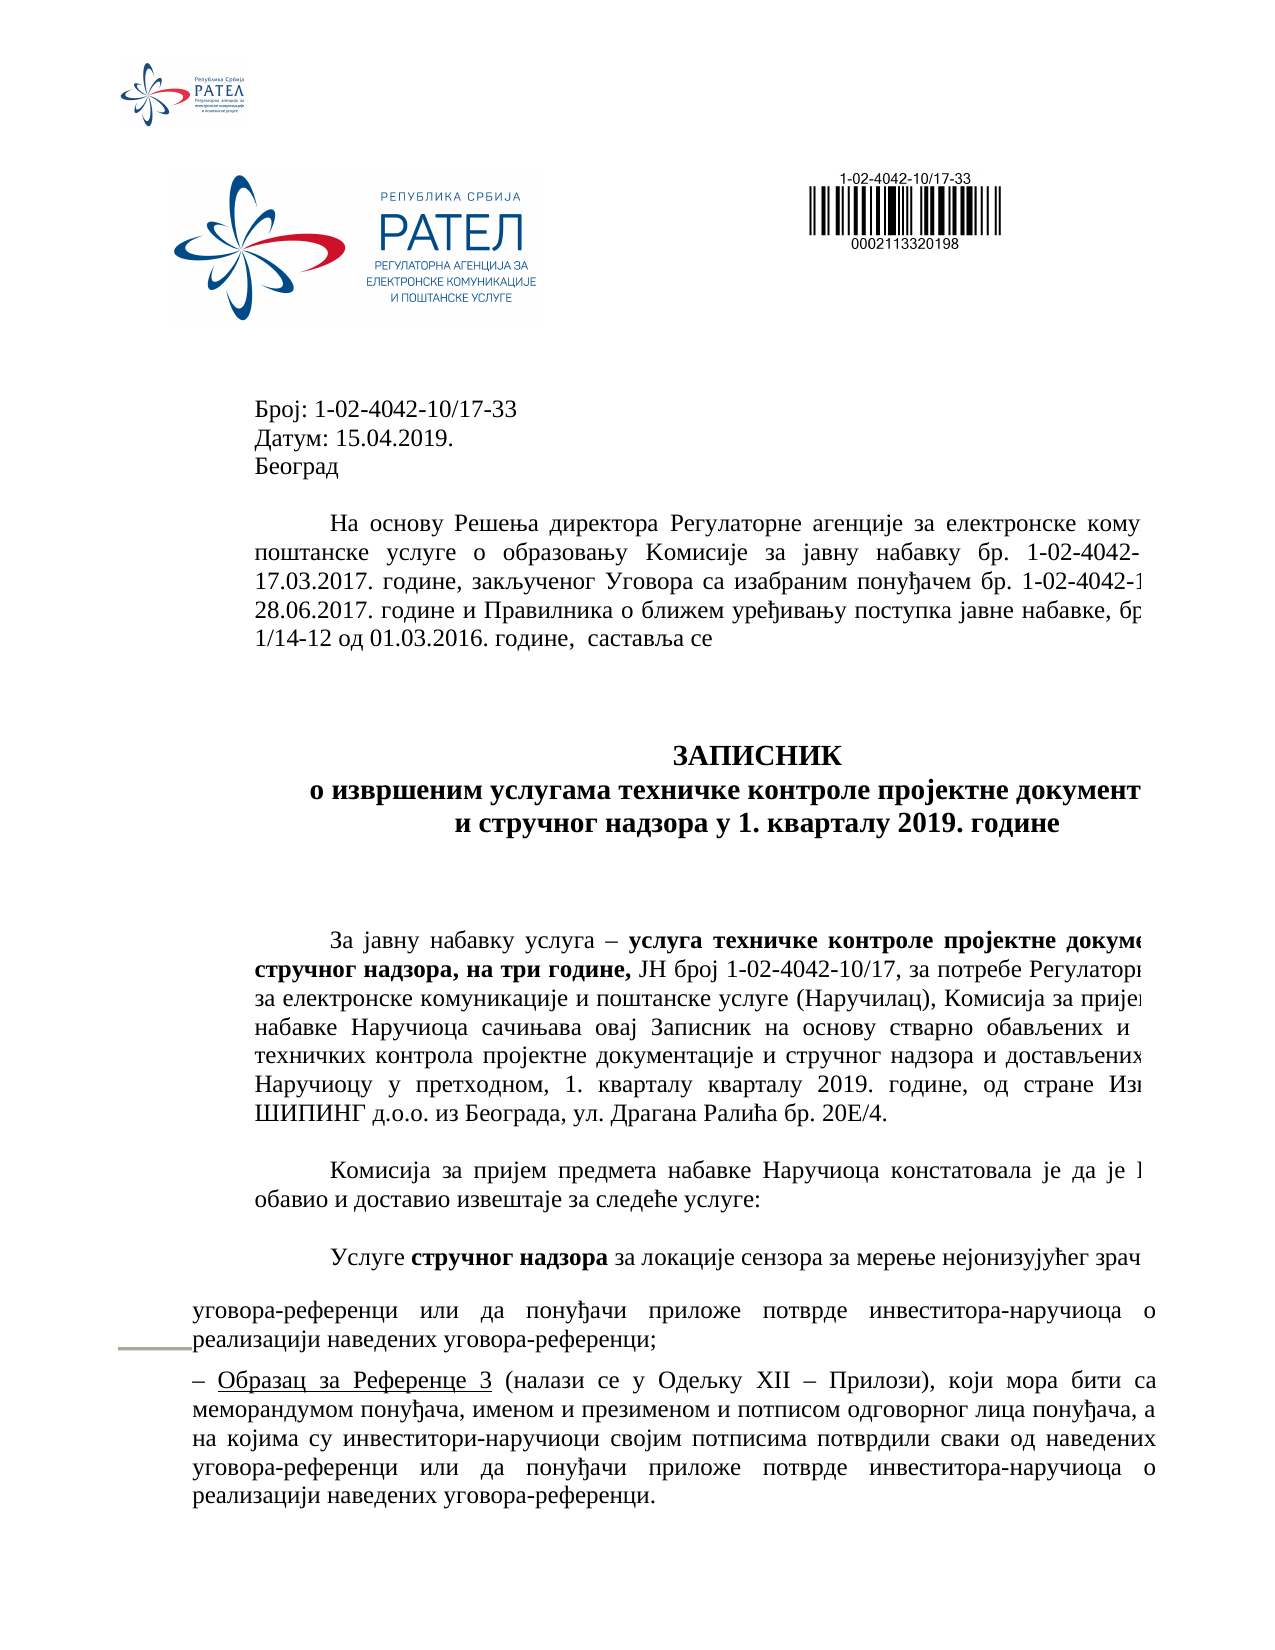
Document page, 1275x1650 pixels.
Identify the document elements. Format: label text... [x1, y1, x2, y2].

text – Образац за Референце 3 (налази се у Одељку XII – Прилози), који мора бити са меморандумом понуђача, именом и презименом и потписом одговорног лица понуђача, а на којима су инвеститори-наручиоци својим потписима потврдили сваки од наведених уговора-референци или да понуђачи приложе потврде инвеститора-наручиоца о реализацији наведених уговора-референци. [192, 1366, 1157, 1509]
text – Образац за Референце 2 (налази се у Одељку XII – Прилози), који мора бити са меморандумом понуђача, именом и презименом и потписом одговорног лица понуђача, а на којима су инвеститори-наручиоци својим потписима потврдили сваки од наведених уговора-референци или да понуђачи приложе потврде инвеститора-наручиоца о реализацији наведених уговора-референци; [192, 1296, 1157, 1353]
picture [118, 60, 247, 129]
